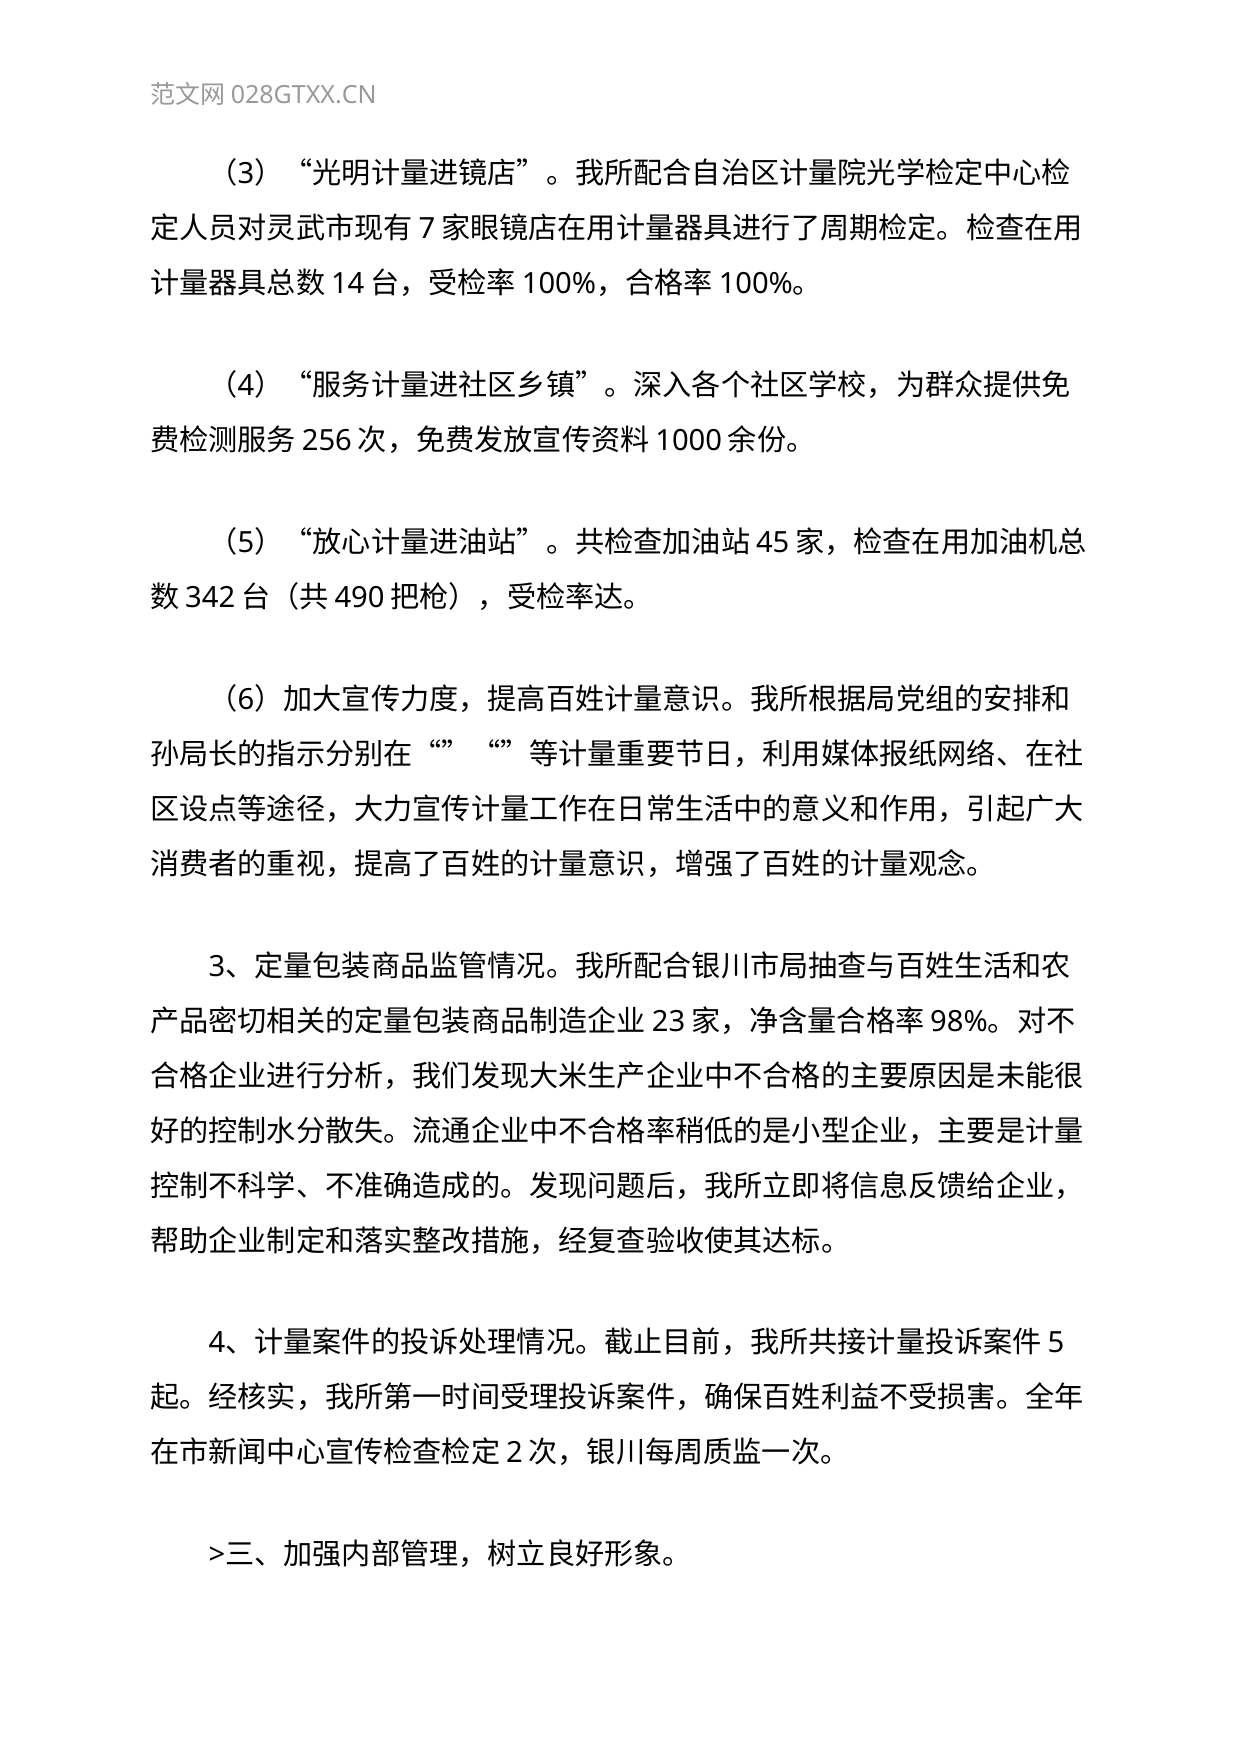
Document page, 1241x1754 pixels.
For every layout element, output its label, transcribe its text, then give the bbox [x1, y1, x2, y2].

text （6）加大宣传力度，提高百姓计量意识。我所根据局党组的安排和孙局长的指示分别在“”“”等计量重要节日，利用媒体报纸网络、在社区设点等途径，大力宣传计量工作在日常生活中的意义和作用，引起广大消费者的重视，提高了百姓的计量意识，增强了百姓的计量观念。 [150, 676, 1090, 883]
text 4、计量案件的投诉处理情况。截止目前，我所共接计量投诉案件5起。经核实，我所第一时间受理投诉案件，确保百姓利益不受损害。全年在市新闻中心宣传检查检定2次，银川每周质监一次。 [150, 1319, 1090, 1471]
text （5）“放心计量进油站”。共检查加油站45家，检查在用加油机总数342台（共490把枪），受检率达。 [150, 519, 1090, 616]
text >三、加强内部管理，树立良好形象。 [150, 1531, 1090, 1573]
text （4）“服务计量进社区乡镇”。深入各个社区学校，为群众提供免费检测服务256次，免费发放宣传资料1000余份。 [150, 362, 1090, 459]
text （3）“光明计量进镜店”。我所配合自治区计量院光学检定中心检定人员对灵武市现有7家眼镜店在用计量器具进行了周期检定。检查在用计量器具总数14台，受检率100%，合格率100%。 [150, 150, 1090, 302]
text 3、定量包装商品监管情况。我所配合银川市局抽查与百姓生活和农产品密切相关的定量包装商品制造企业23家，净含量合格率98%。对不合格企业进行分析，我们发现大米生产企业中不合格的主要原因是未能很好的控制水分散失。流通企业中不合格率稍低的是小型企业，主要是计量控制不科学、不准确造成的。发现问题后，我所立即将信息反馈给企业，帮助企业制定和落实整改措施，经复查验收使其达标。 [150, 942, 1090, 1259]
